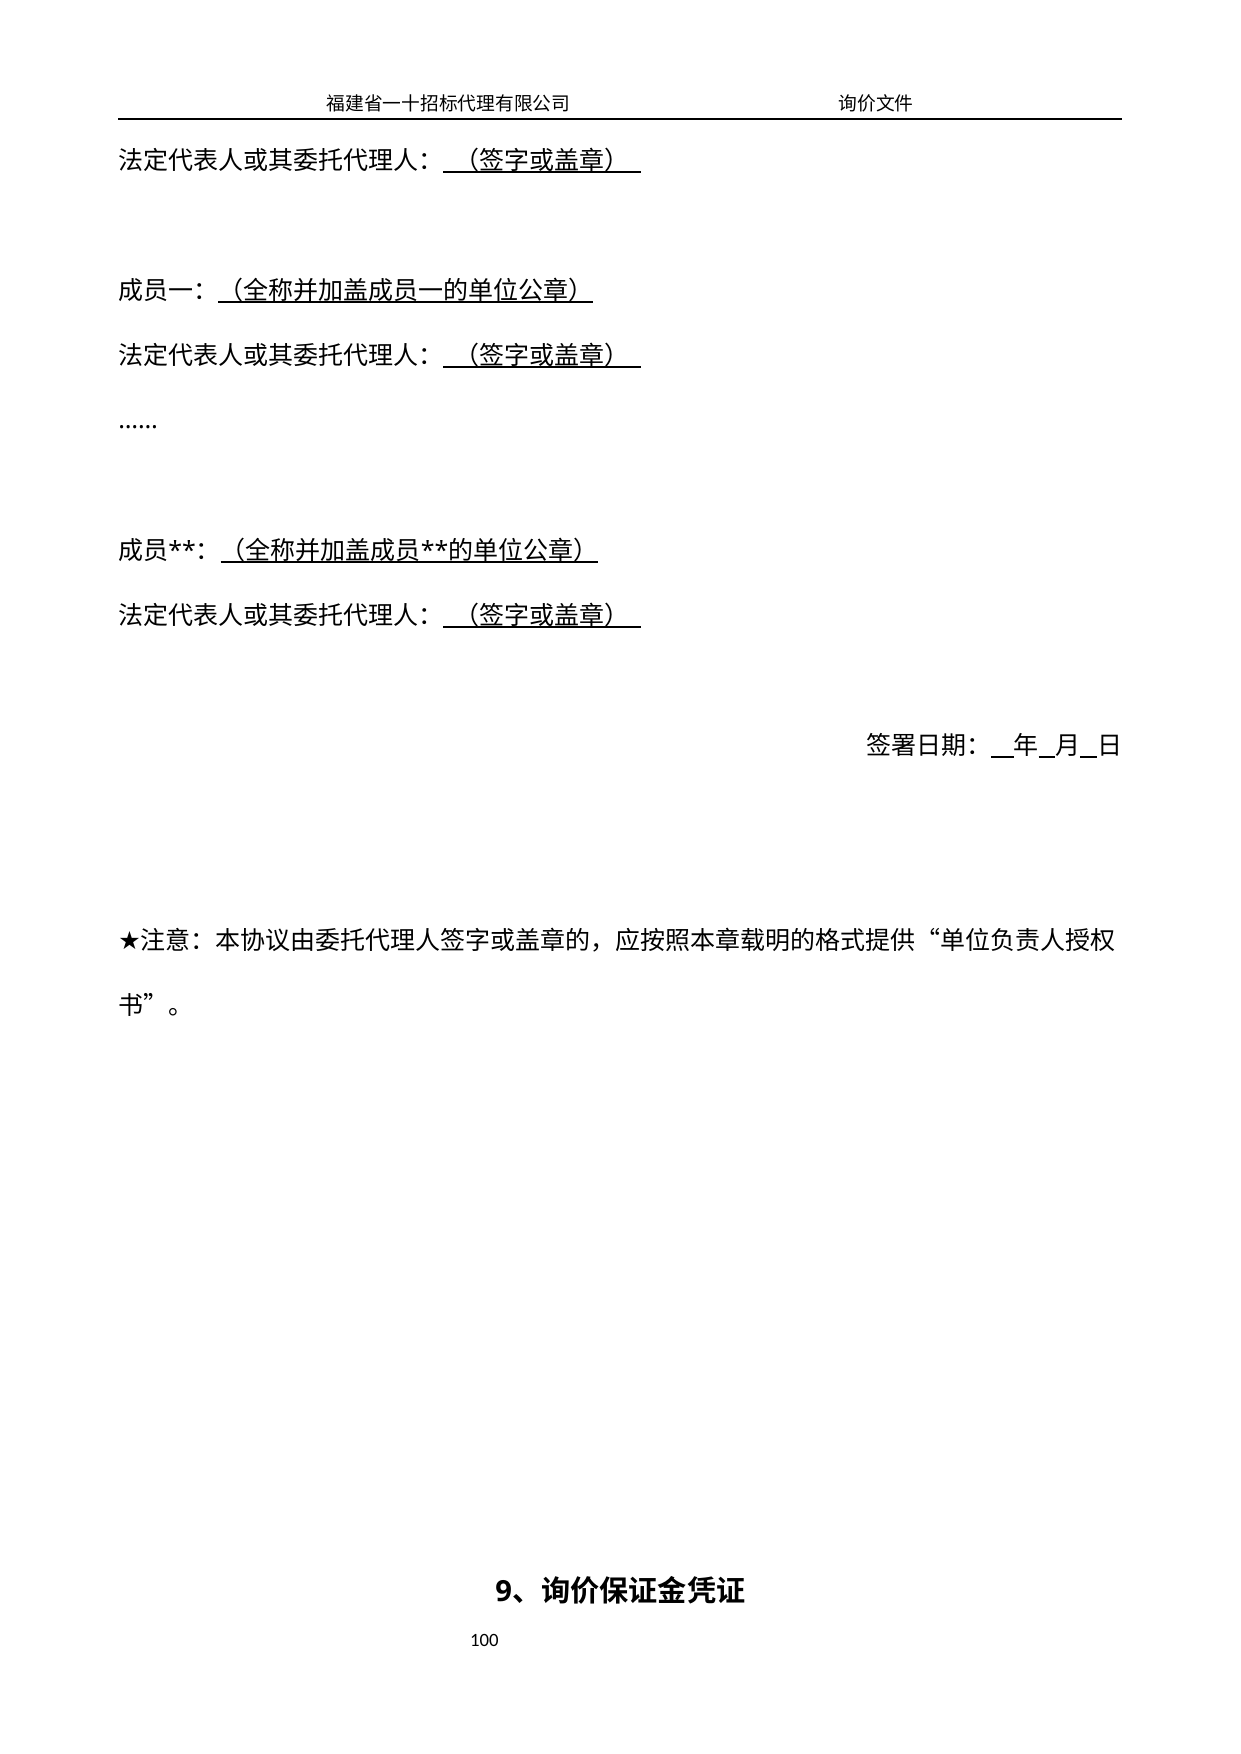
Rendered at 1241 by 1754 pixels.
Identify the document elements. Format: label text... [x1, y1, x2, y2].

text …… [118, 386, 1122, 451]
text 法定代表人或其委托代理人： （签字或盖章） [118, 321, 1122, 386]
text 9、询价保证金凭证 [118, 1556, 1122, 1621]
text 签署日期： 年 月 日 [118, 711, 1122, 776]
text 法定代表人或其委托代理人： （签字或盖章） [118, 581, 1122, 646]
text 成员一：（全称并加盖成员一的单位公章） [118, 256, 1122, 321]
text 成员**：（全称并加盖成员**的单位公章） [118, 516, 1122, 581]
text 法定代表人或其委托代理人： （签字或盖章） [118, 126, 1122, 191]
text ★注意：本协议由委托代理人签字或盖章的，应按照本章载明的格式提供“单位负责人授权书”。 [118, 906, 1122, 1036]
